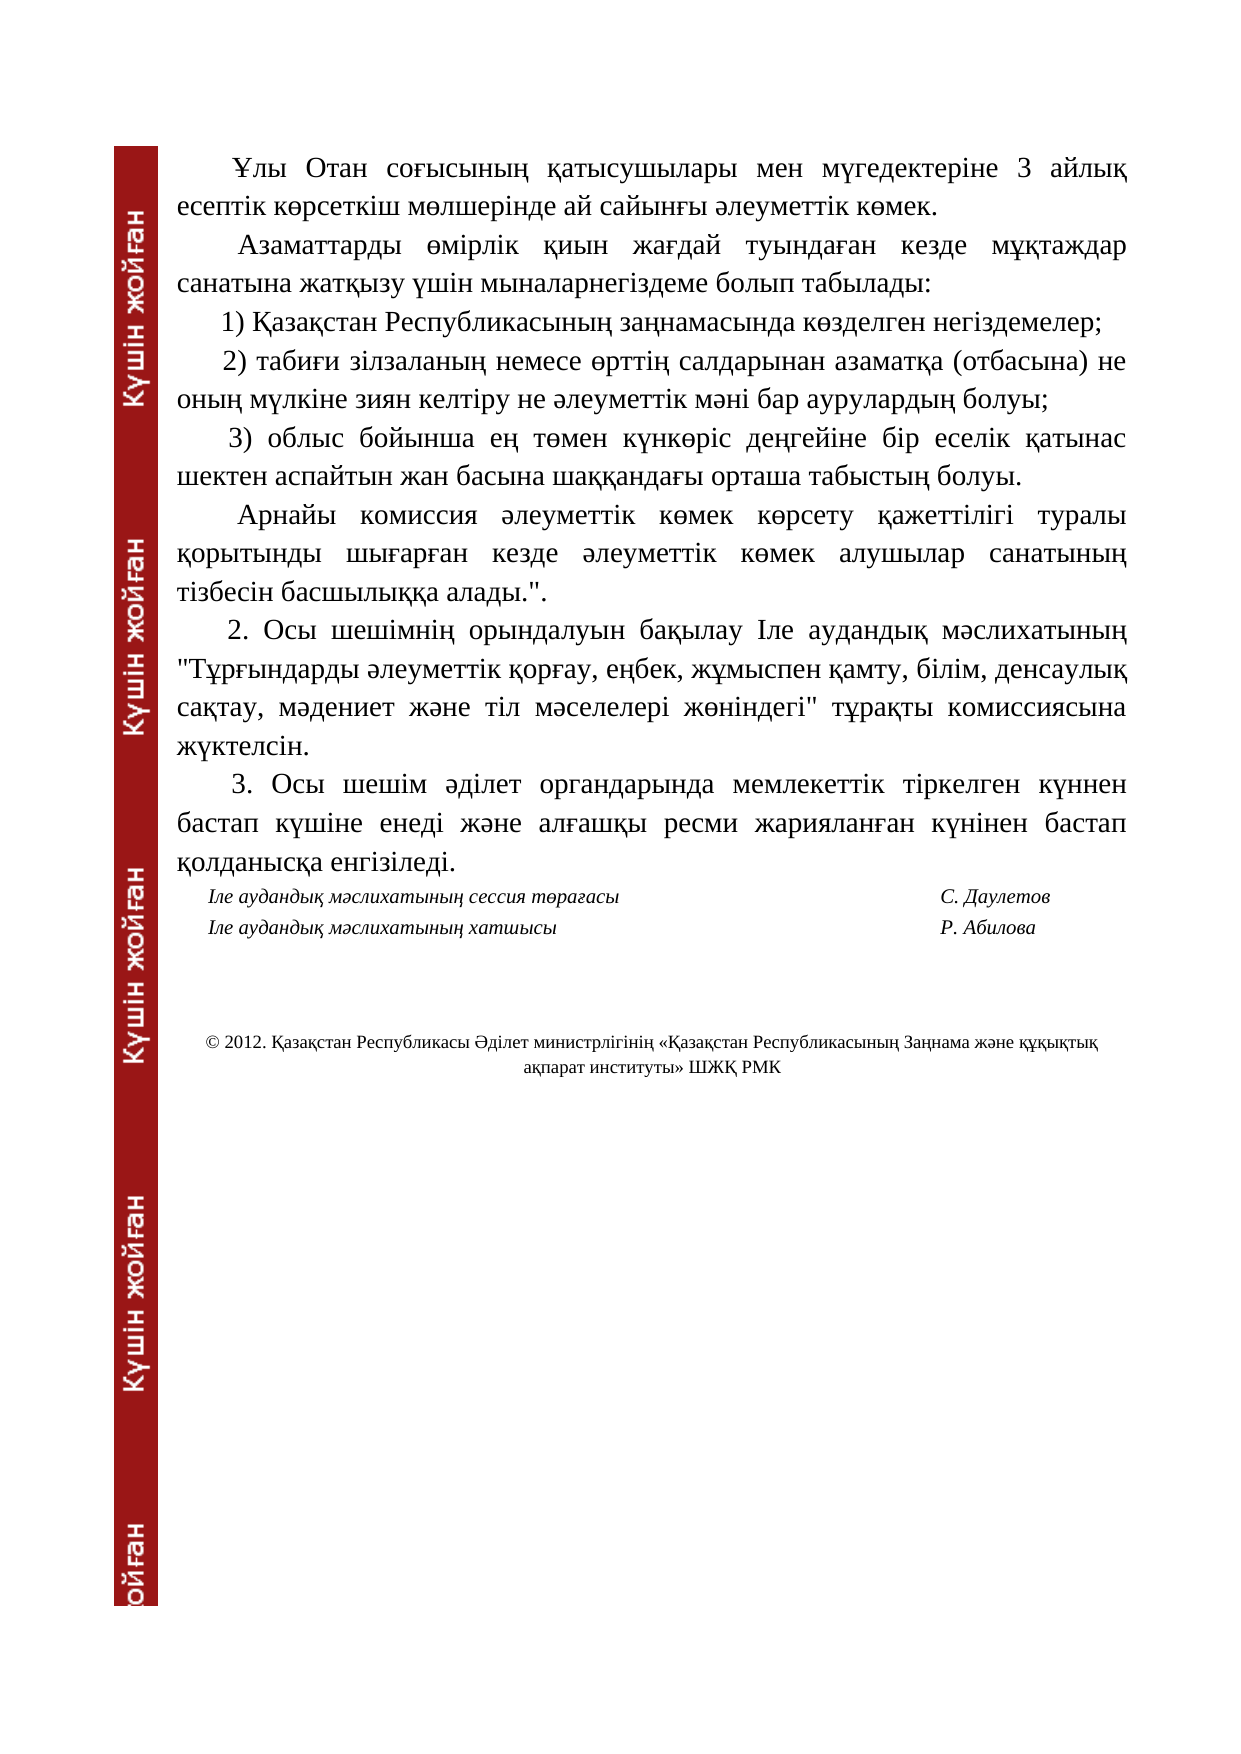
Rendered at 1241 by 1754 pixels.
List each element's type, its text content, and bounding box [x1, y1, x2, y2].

picture [114, 338, 158, 343]
text 3) облыс бойынша ең төмен күнкөріс деңгейіне бір еселік қатынас шектен аспайтын жан басына шаққандағы орташа табыстың болуы. [112, 420, 1128, 492]
text Арнайы комиссия әлеуметтік көмек көрсету қажеттілігі туралы қорытынды шығарған кезде әлеуметтік көмек алушылар санатының тізбесін басшылыққа алады.". [112, 497, 1128, 607]
table_cell Іле аудандық мәслихатының хатшысы [101, 913, 939, 944]
table_header С. Даулетов [939, 882, 1240, 913]
text 2. Осы шешімнің орындалуын бақылау Іле аудандық мәслихатының "Тұрғындарды әлеуметтік қорғау, еңбек, жұмыспен қамту, білім, денсаулық сақтау, мәдениет және тіл мәселелері жөніндегі" тұрақты комиссиясына жүктелсін. [112, 612, 1128, 762]
picture [114, 944, 158, 1031]
picture [114, 492, 158, 497]
table_header Іле аудандық мәслихатының сессия төрағасы [101, 882, 939, 913]
picture [114, 877, 158, 882]
text 1) Қазақстан Республикасының заңнамасында көзделген негіздемелер; [112, 304, 1128, 338]
picture [114, 146, 158, 150]
text Азаматтарды өмірлік қиын жағдай туындаған кезде мұқтаждар санатына жатқызу үшін мыналарнегіздеме болып табылады: [112, 227, 1128, 299]
text 3. Осы шешім әділет органдарында мемлекеттік тіркелген күннен бастап күшіне енеді және алғашқы ресми жарияланған күнінен бастап қолданысқа енгізіледі. [112, 767, 1128, 877]
text 2) табиғи зілзаланың немесе өрттің салдарынан азаматқа (отбасына) не оның мүлкіне зиян келтіру не әлеуметтік мәні бар аурулардың болуы; [112, 343, 1128, 415]
picture [114, 222, 158, 227]
table_cell Р. Абилова [939, 913, 1240, 944]
picture [114, 607, 158, 612]
picture [114, 1077, 158, 1606]
text Ұлы Отан соғысының қатысушылары мен мүгедектеріне 3 айлық есептік көрсеткіш мөлшерінде ай сайынғы әлеуметтік көмек. [112, 150, 1128, 222]
picture [114, 299, 158, 304]
picture [114, 762, 158, 767]
picture [114, 415, 158, 420]
text © 2012. Қазақстан Республикасы Әділет министрлігінің «Қазақстан Республикасының Заңнама және құқықтық ақпарат институты» ШЖҚ РМК [112, 1031, 1128, 1077]
